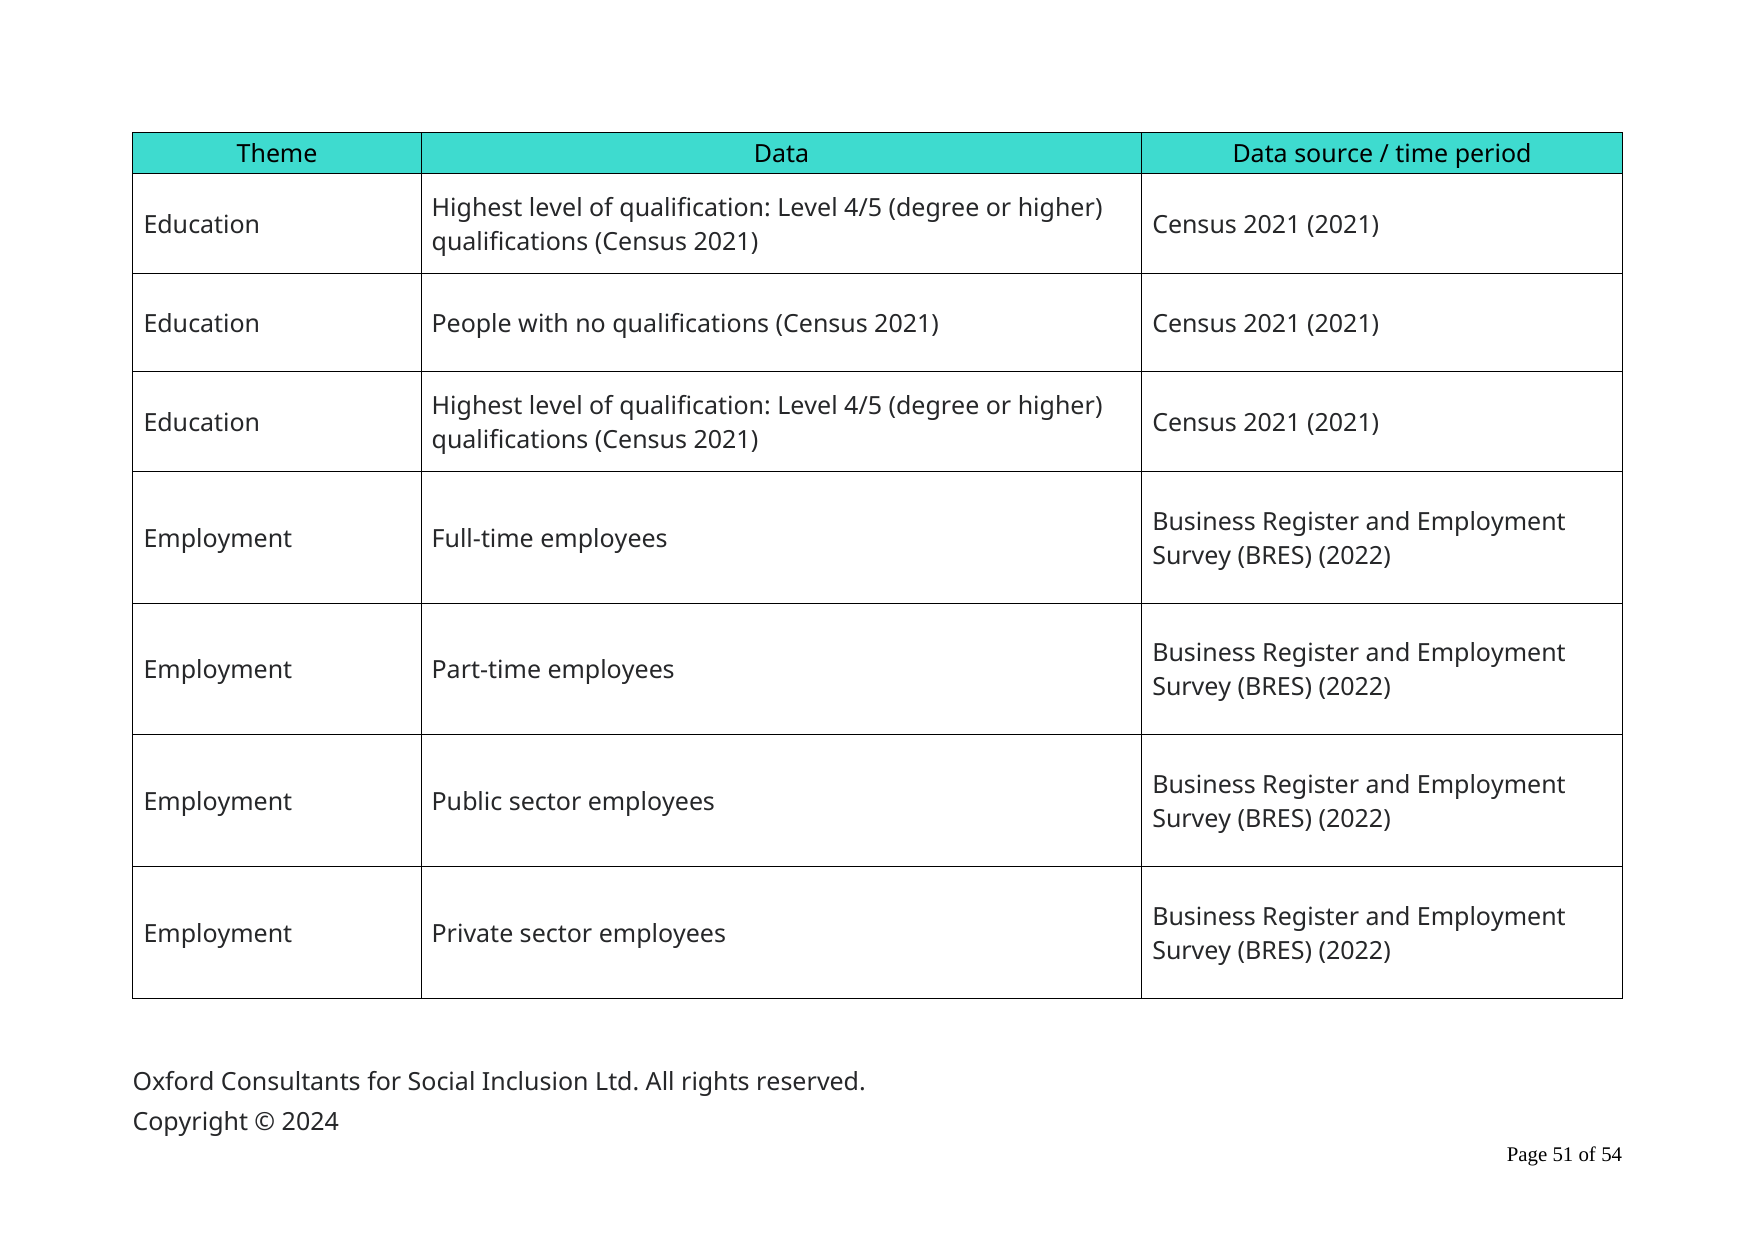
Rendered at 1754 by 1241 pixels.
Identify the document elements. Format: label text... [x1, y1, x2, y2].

table_cell Highest level of qualification: Level 4/5 (degree or higher) qualifications (Census 2021) [422, 174, 1141, 273]
table_header Theme [133, 133, 421, 173]
table_header Data source / time period [1142, 133, 1622, 173]
table_cell Census 2021 (2021) [1142, 372, 1622, 471]
table_cell Employment [133, 735, 421, 866]
table_cell Education [133, 274, 421, 371]
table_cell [1142, 867, 1622, 998]
table_cell Full-time employees [422, 472, 1141, 603]
table_cell Employment [133, 604, 421, 734]
table_cell Census 2021 (2021) [1142, 274, 1622, 371]
table_cell Education [133, 372, 421, 471]
table_cell Business Register and Employment Survey (BRES) (2022) [1142, 735, 1622, 866]
table_cell Business Register and Employment Survey (BRES) (2022) [1142, 604, 1622, 734]
table_cell Employment [133, 472, 421, 603]
table_cell Private sector employees [422, 867, 1141, 998]
table_cell People with no qualifications (Census 2021) [422, 274, 1141, 371]
table_header Data [422, 133, 1141, 173]
table_cell Employment [133, 867, 421, 998]
table_cell Highest level of qualification: Level 4/5 (degree or higher) qualifications (Census 2021) [422, 372, 1141, 471]
table_cell Education [133, 174, 421, 273]
table_cell Business Register and Employment Survey (BRES) (2022) [1142, 472, 1622, 603]
table_cell Part-time employees [422, 604, 1141, 734]
table_cell Census 2021 (2021) [1142, 174, 1622, 273]
table_cell Public sector employees [422, 735, 1141, 866]
